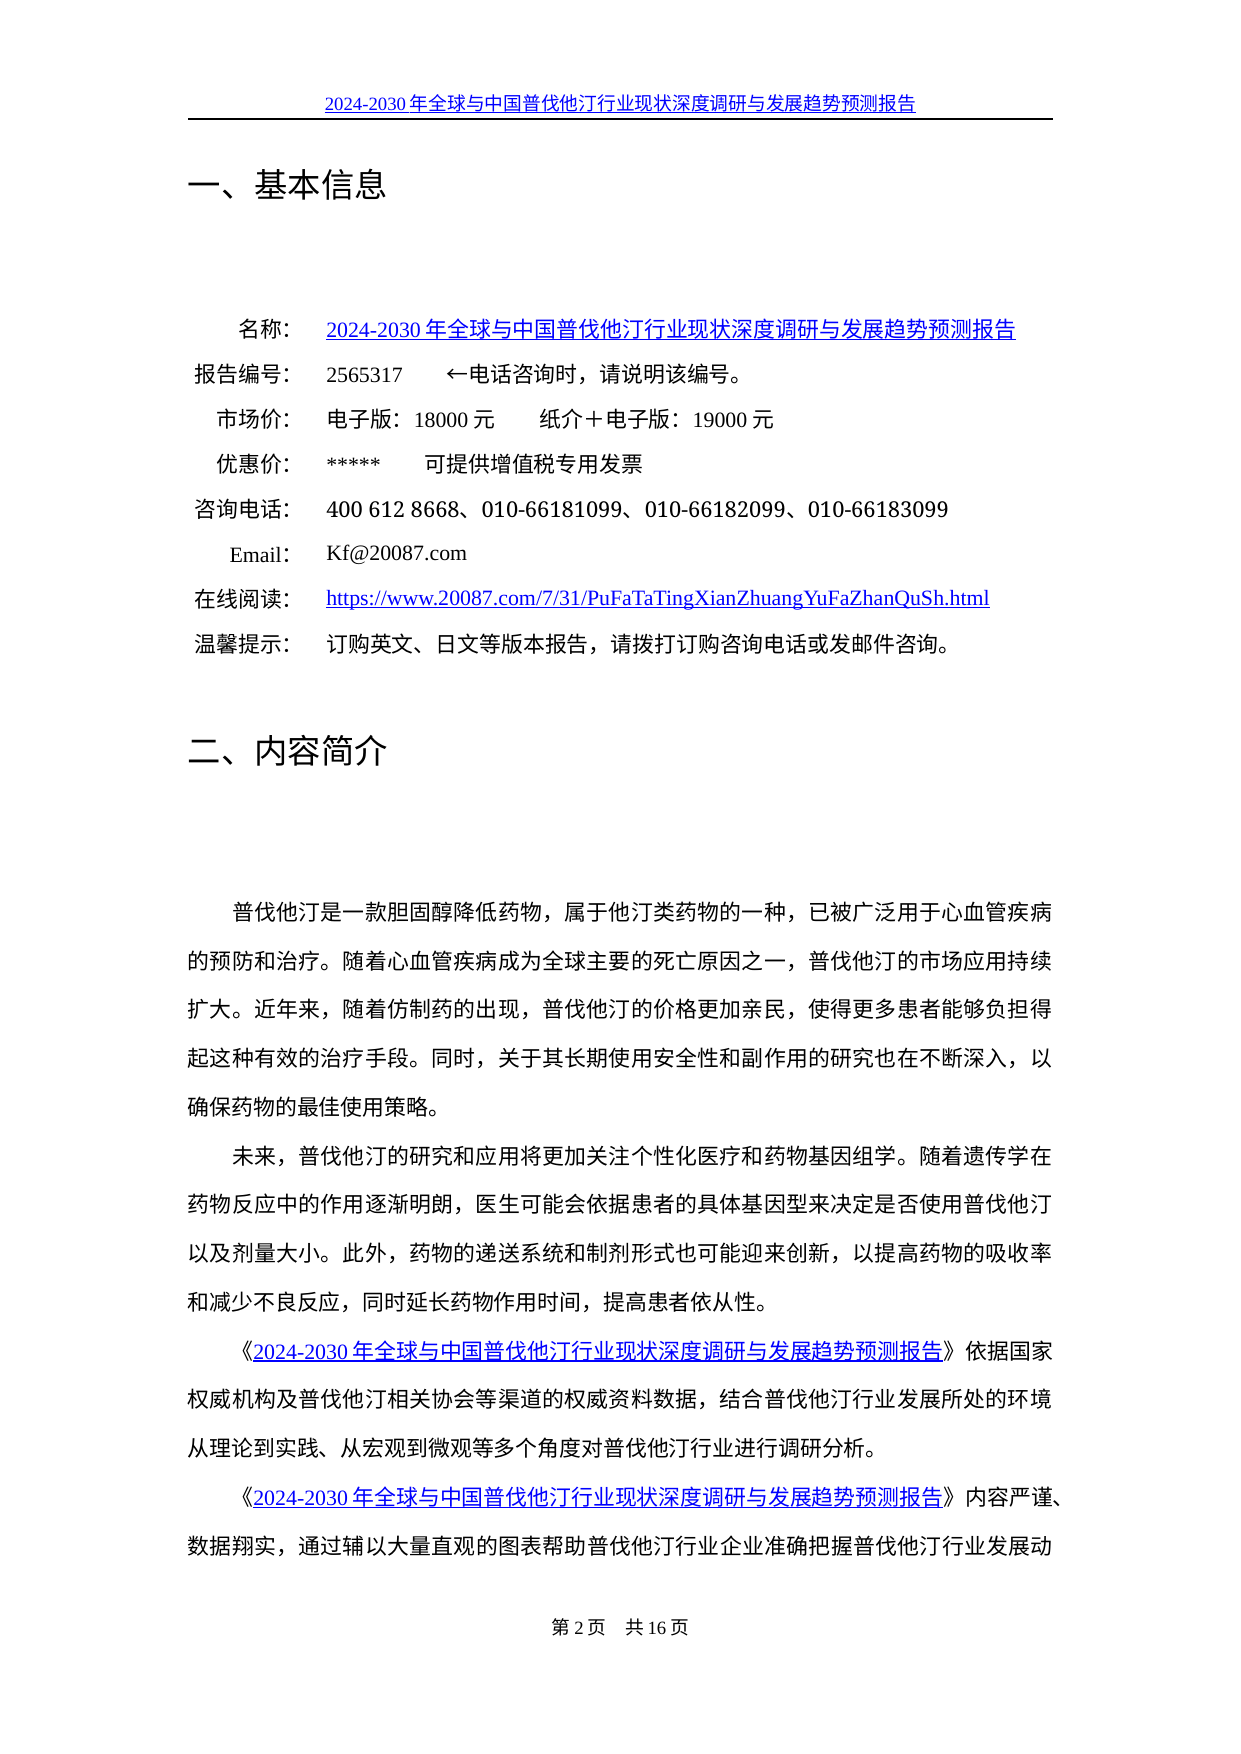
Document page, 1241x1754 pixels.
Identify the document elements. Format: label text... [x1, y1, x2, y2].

table_header 名称： [167, 312, 315, 357]
table_cell 订购英文、日文等版本报告，请拨打订购咨询电话或发邮件咨询。 [315, 627, 1073, 672]
table_header 2024-2030年全球与中国普伐他汀行业现状深度调研与发展趋势预测报告 [315, 312, 1073, 357]
table_cell 在线阅读： [167, 582, 315, 627]
table_cell 2565317 ←电话咨询时，请说明该编号。 [315, 357, 1073, 402]
table_cell 咨询电话： [167, 492, 315, 537]
table_cell 报告编号： [167, 357, 315, 402]
table_cell 400 612 8668、010-66181099、010-66182099、010-66183099 [315, 492, 1073, 537]
title 一、基本信息 [187, 150, 1053, 215]
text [187, 894, 1053, 1561]
table_cell ***** 可提供增值税专用发票 [315, 447, 1073, 492]
table_cell 温馨提示： [167, 627, 315, 672]
table_cell [315, 582, 1073, 627]
table_cell 优惠价： [167, 447, 315, 492]
title 二、内容简介 [187, 717, 1053, 782]
table_cell 电子版：18000 元 纸介＋电子版：19000 元 [315, 402, 1073, 447]
table_cell Kf@20087.com [315, 537, 1073, 582]
table_cell Email： [167, 537, 315, 582]
table_cell 市场价： [167, 402, 315, 447]
